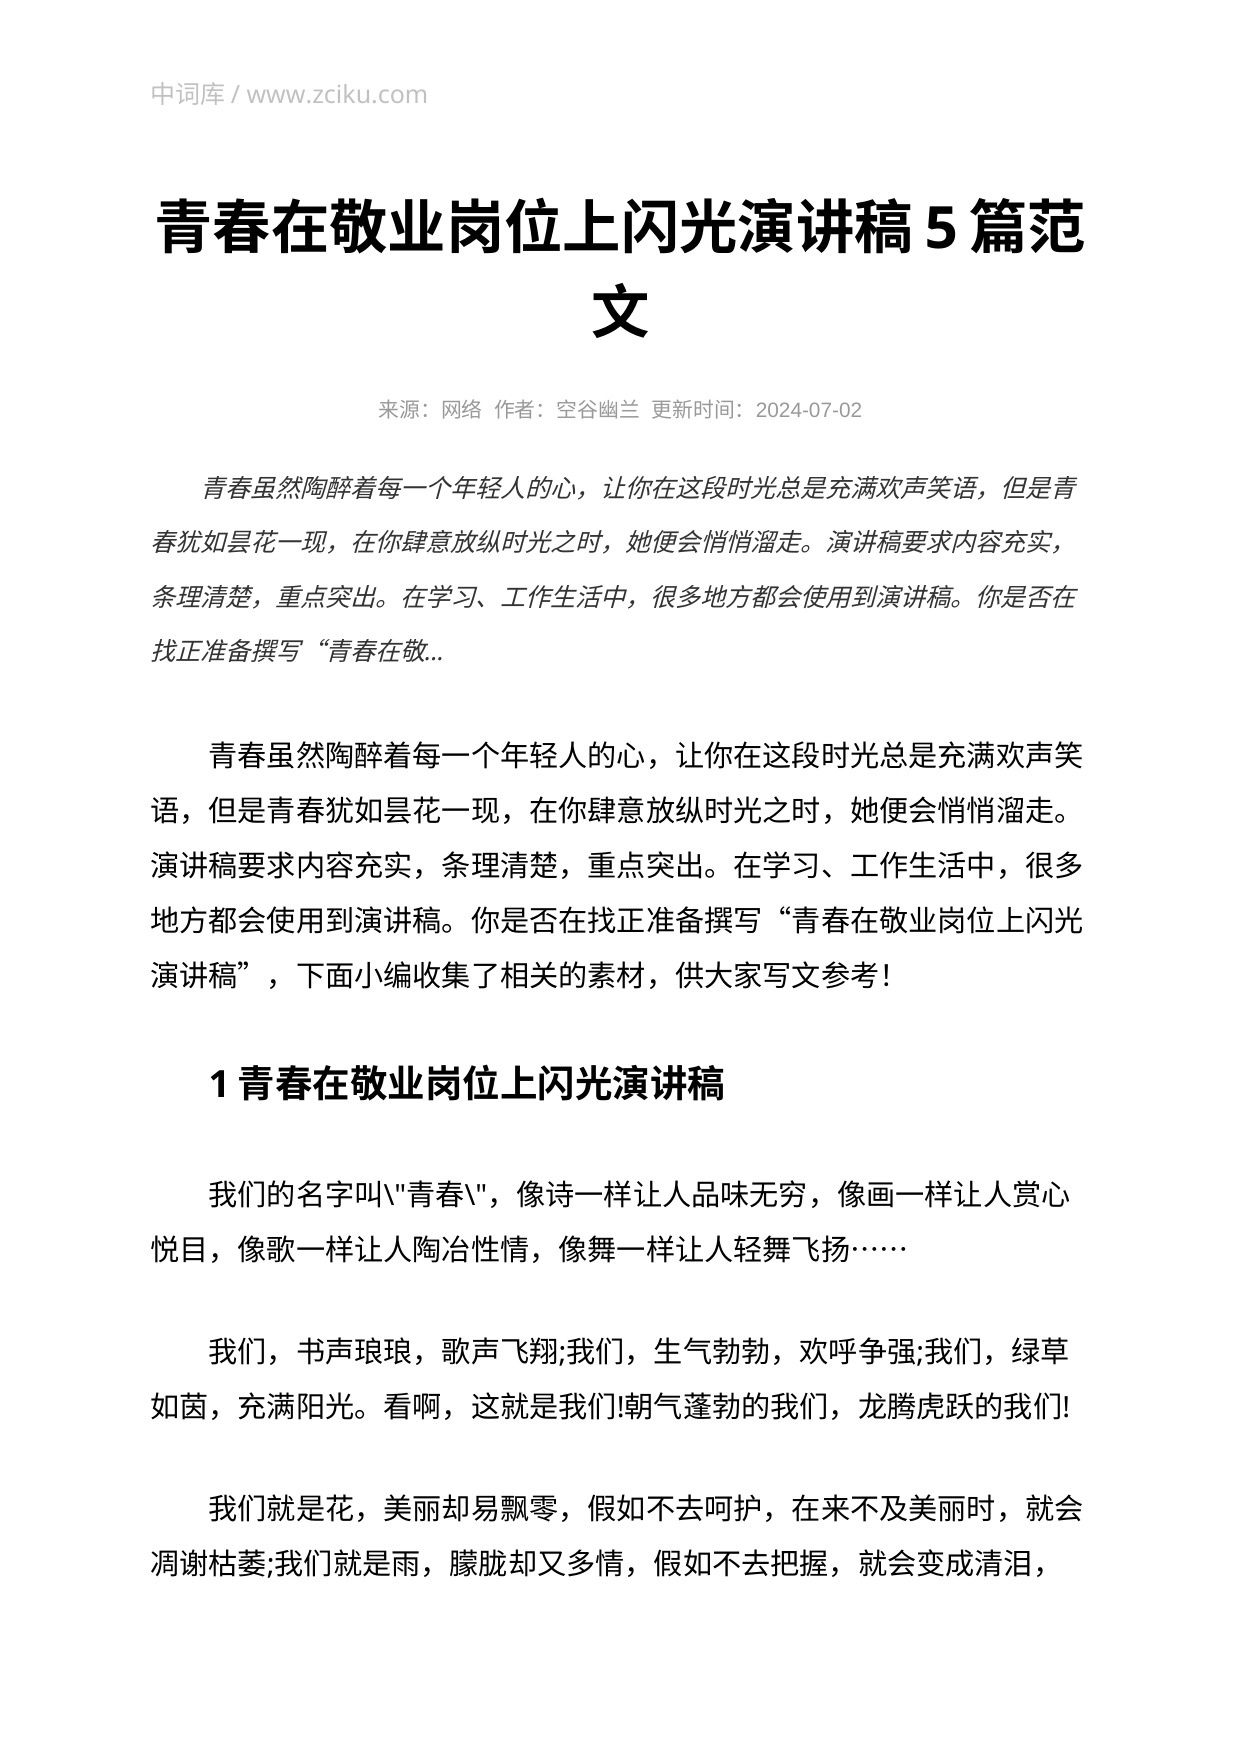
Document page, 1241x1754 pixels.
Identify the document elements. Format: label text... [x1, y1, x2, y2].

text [150, 1485, 1090, 1583]
text 1青春在敬业岗位上闪光演讲稿 [150, 1054, 1090, 1108]
text 青春虽然陶醉着每一个年轻人的心，让你在这段时光总是充满欢声笑语，但是青春犹如昙花一现，在你肆意放纵时光之时，她便会悄悄溜走。演讲稿要求内容充实，条理清楚，重点突出。在学习、工作生活中，很多地方都会使用到演讲稿。你是否在找正准备撰写“青春在敬... [150, 468, 1090, 668]
text 来源：网络 作者：空谷幽兰 更新时间：2024-07-02 [150, 397, 1090, 421]
text 青春虽然陶醉着每一个年轻人的心，让你在这段时光总是充满欢声笑语，但是青春犹如昙花一现，在你肆意放纵时光之时，她便会悄悄溜走。演讲稿要求内容充实，条理清楚，重点突出。在学习、工作生活中，很多地方都会使用到演讲稿。你是否在找正准备撰写“青春在敬业岗位上闪光演讲稿”，下面小编收集了相关的素材，供大家写文参考！ [150, 733, 1090, 994]
subtitle 青春在敬业岗位上闪光演讲稿5篇范文 [150, 181, 1090, 351]
text 我们，书声琅琅，歌声飞翔;我们，生气勃勃，欢呼争强;我们，绿草如茵，充满阳光。看啊，这就是我们!朝气蓬勃的我们，龙腾虎跃的我们! [150, 1328, 1090, 1426]
text 我们的名字叫\"青春\"，像诗一样让人品味无穷，像画一样让人赏心悦目，像歌一样让人陶冶性情，像舞一样让人轻舞飞扬…… [150, 1172, 1090, 1269]
